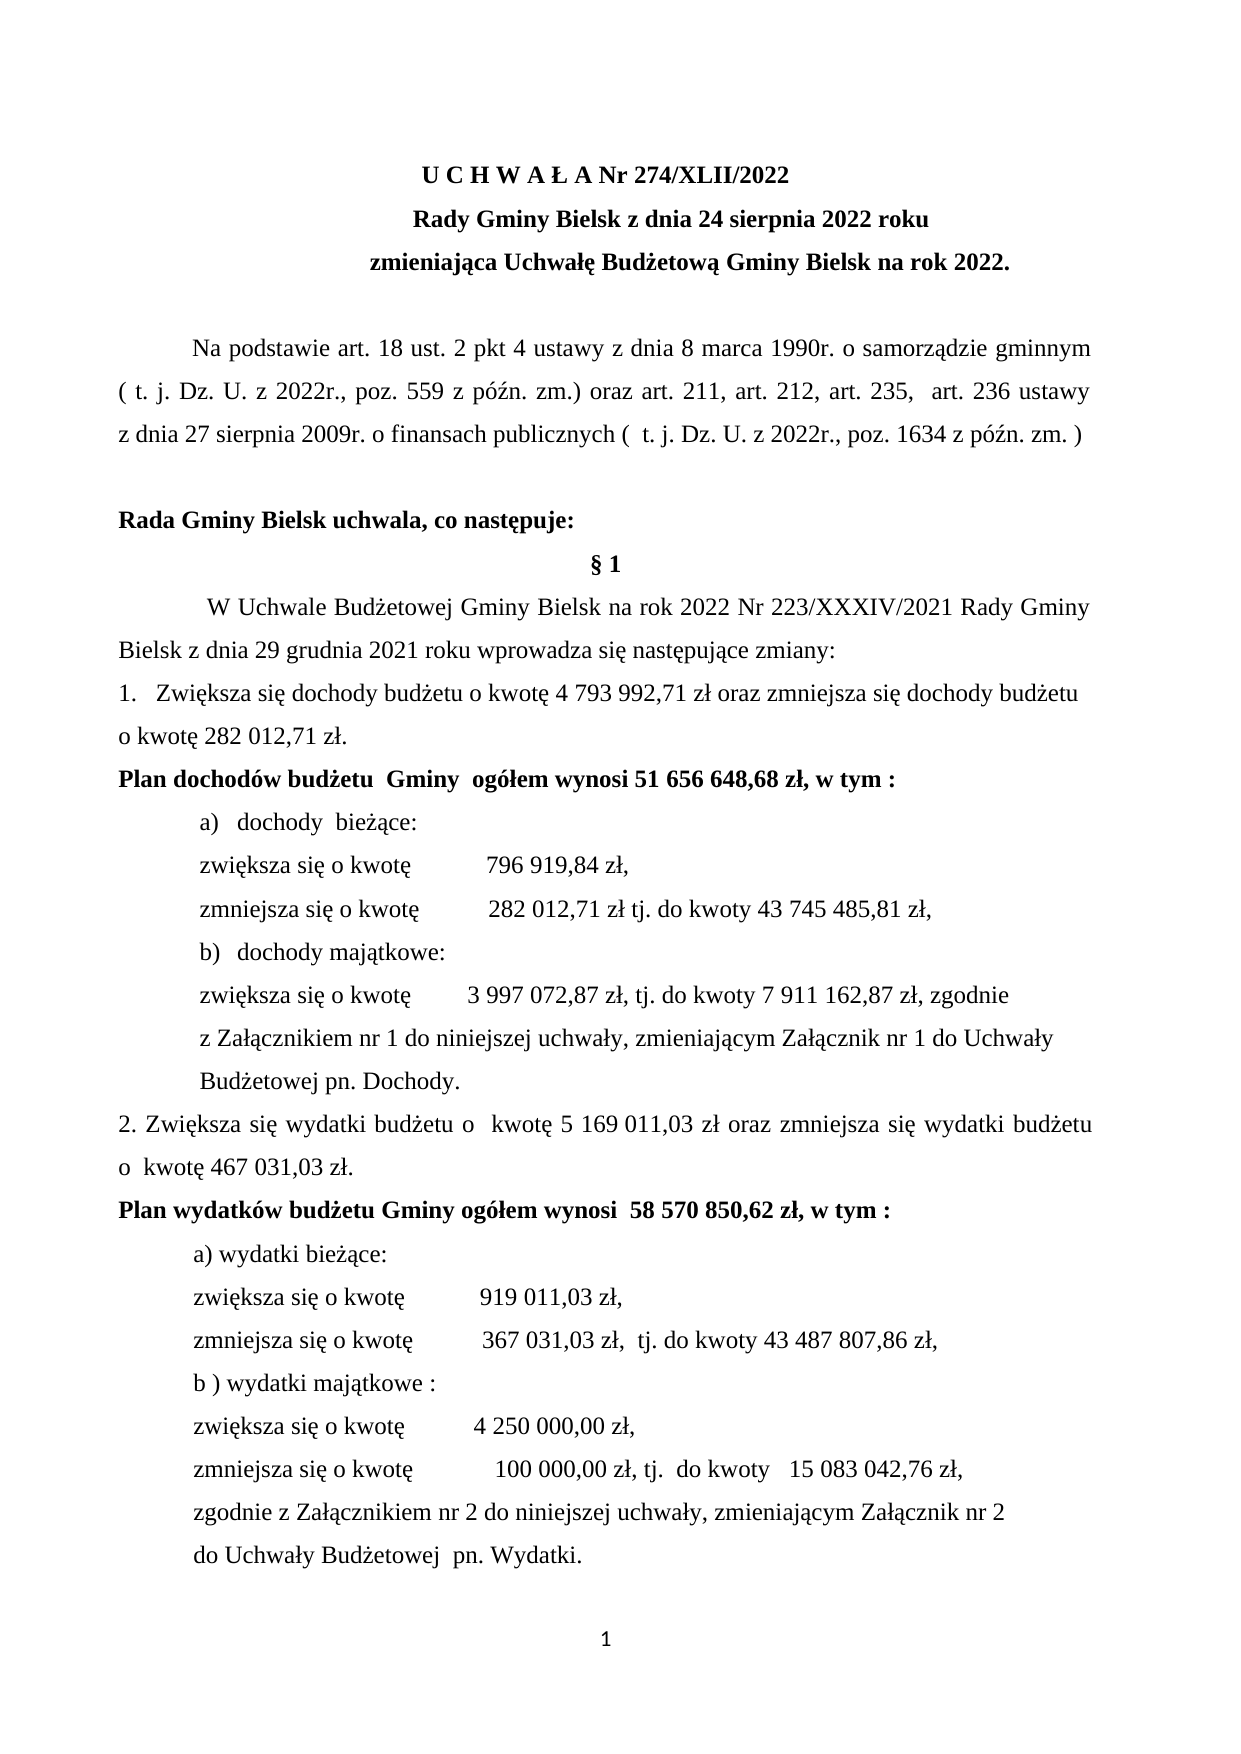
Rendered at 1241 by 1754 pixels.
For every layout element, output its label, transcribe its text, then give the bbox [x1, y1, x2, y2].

text W Uchwale Budżetowej Gminy Bielsk na rok 2022 Nr 223/XXXIV/2021 Rady Gminy Bielsk z dnia 29 grudnia 2021 roku wprowadza się następujące zmiany: [118, 592, 1092, 664]
list dochody bieżące: [199, 807, 1092, 836]
list dochody majątkowe: [199, 937, 1092, 966]
text z Załącznikiem nr 1 do niniejszej uchwały, zmieniającym Załącznik nr 1 do Uchwały [118, 1023, 1092, 1052]
text zmniejsza się o kwotę 282 012,71 zł tj. do kwoty 43 745 485,81 zł, [118, 894, 1092, 922]
text zwiększa się o kwotę 919 011,03 zł, [118, 1282, 1092, 1311]
text zmniejsza się o kwotę 367 031,03 zł, tj. do kwoty 43 487 807,86 zł, [118, 1325, 1092, 1354]
text zmniejsza się o kwotę 100 000,00 zł, tj. do kwoty 15 083 042,76 zł, [118, 1454, 1092, 1483]
text a) wydatki bieżące: [118, 1239, 1092, 1267]
text Rady Gminy Bielsk z dnia 24 sierpnia 2022 roku [118, 204, 1092, 232]
text zwiększa się o kwotę 4 250 000,00 zł, [118, 1411, 1092, 1440]
text Rada Gminy Bielsk uchwala, co następuje: [118, 506, 1092, 534]
text zwiększa się o kwotę 3 997 072,87 zł, tj. do kwoty 7 911 162,87 zł, zgodnie [199, 980, 1092, 1009]
text Na podstawie art. 18 ust. 2 pkt 4 ustawy z dnia 8 marca 1990r. o samorządzie gminnym ( t. j. Dz. U. z 2022r., poz. 559 z późn. zm.) oraz art. 211, art. 212, art. 235, art. 236 ustawy z dnia 27 sierpnia 2009r. o finansach publicznych ( t. j. Dz. U. z 2022r., poz. 1634 z późn. zm. ) [118, 333, 1092, 448]
text do Uchwały Budżetowej pn. Wydatki. [118, 1541, 1092, 1569]
text § 1 [118, 549, 1092, 577]
text zgodnie z Załącznikiem nr 2 do niniejszej uchwały, zmieniającym Załącznik nr 2 [118, 1497, 1092, 1526]
text Plan wydatków budżetu Gminy ogółem wynosi 58 570 850,62 zł, w tym : [118, 1196, 1092, 1224]
text zmieniająca Uchwałę Budżetową Gminy Bielsk na rok 2022. [118, 247, 1092, 276]
text Plan dochodów budżetu Gminy ogółem wynosi 51 656 648,68 zł, w tym : [118, 764, 1092, 793]
text U C H W A Ł A Nr 274/XLII/2022 [118, 161, 1092, 189]
text Budżetowej pn. Dochody. [118, 1066, 1092, 1095]
text b ) wydatki majątkowe : [118, 1368, 1092, 1397]
text zwiększa się o kwotę 796 919,84 zł, [118, 851, 1092, 879]
list Zwiększa się dochody budżetu o kwotę 4 793 992,71 zł oraz zmniejsza się dochody budżetu [118, 678, 1092, 707]
text 2. Zwiększa się wydatki budżetu o kwotę 5 169 011,03 zł oraz zmniejsza się wydatki budżetu o kwotę 467 031,03 zł. [118, 1109, 1092, 1181]
text o kwotę 282 012,71 zł. [118, 721, 1092, 750]
